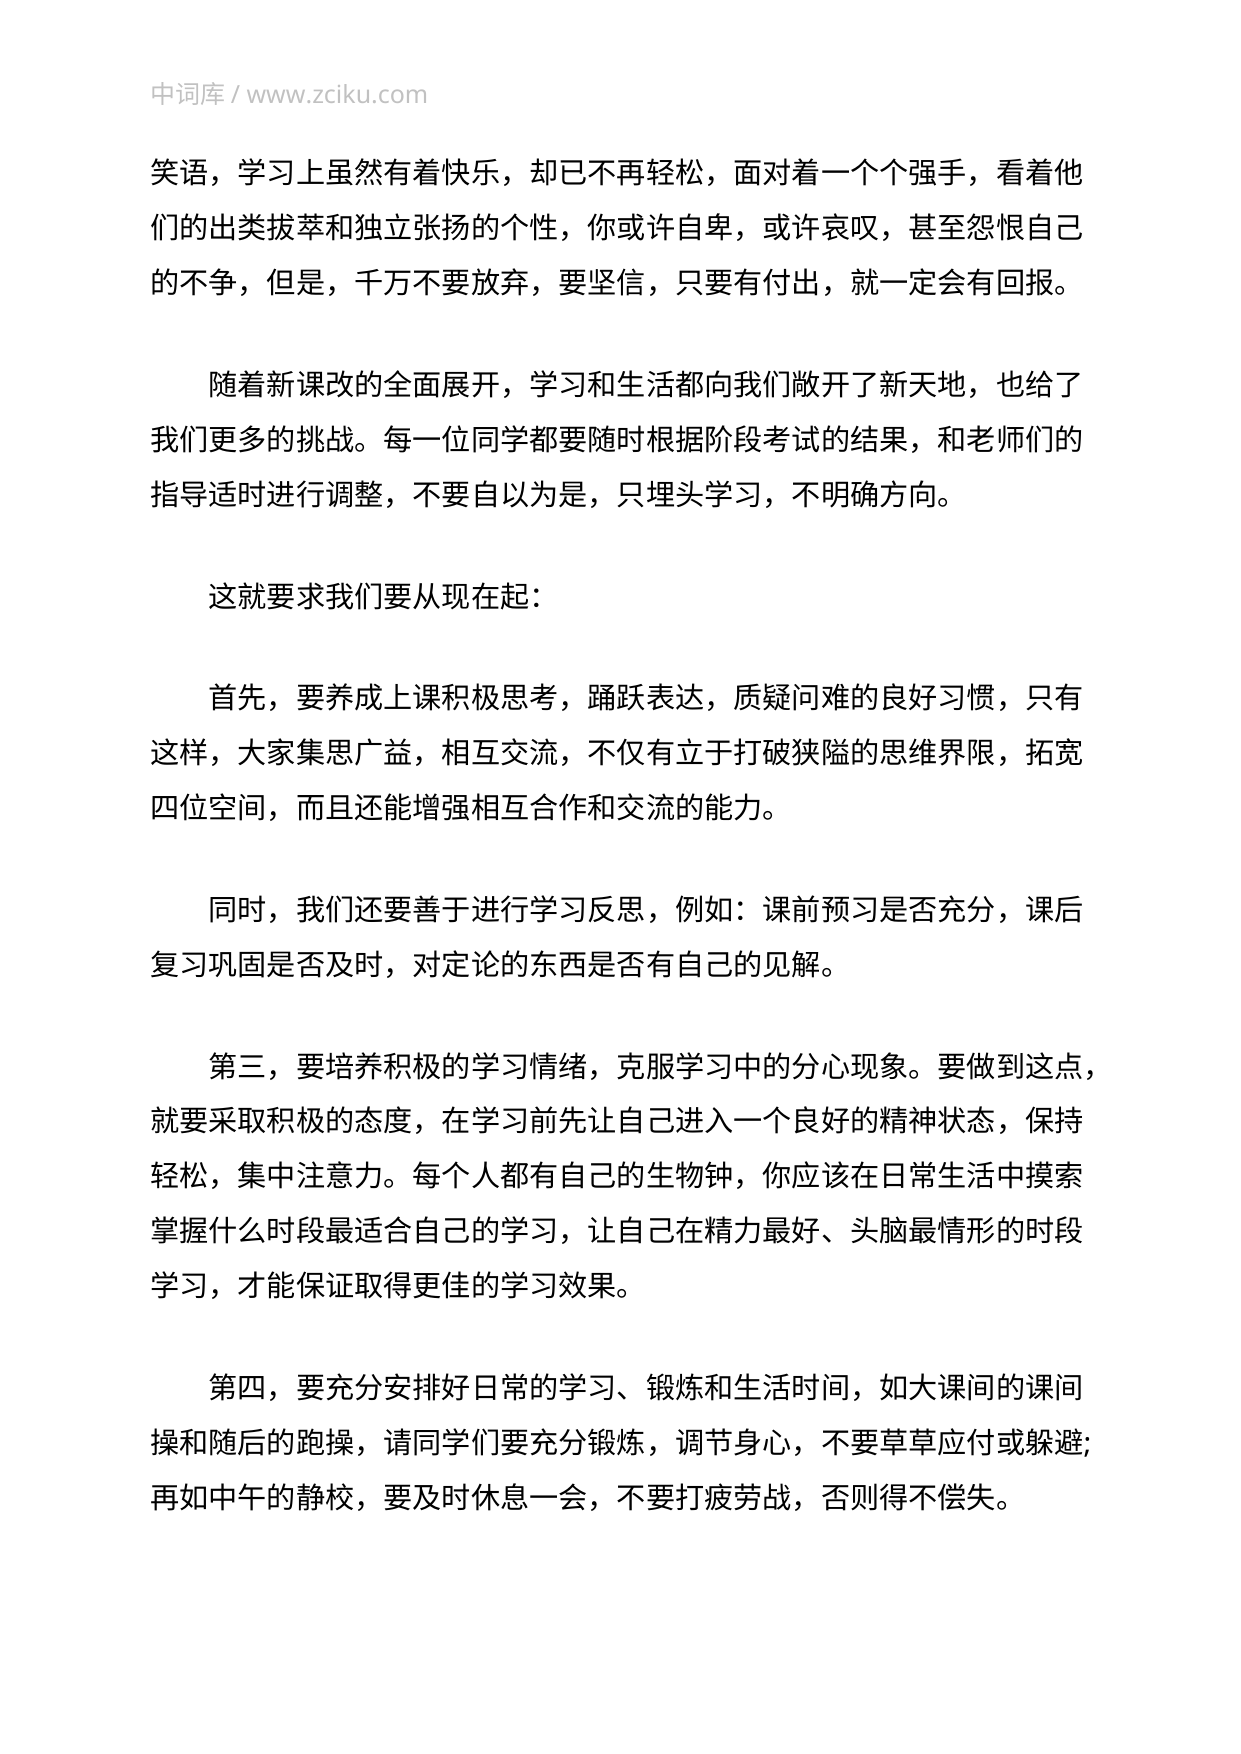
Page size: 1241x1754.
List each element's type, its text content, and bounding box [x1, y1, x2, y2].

text 同时，我们还要善于进行学习反思，例如：课前预习是否充分，课后复习巩固是否及时，对定论的东西是否有自己的见解。 [150, 886, 1090, 984]
text 第三，要培养积极的学习情绪，克服学习中的分心现象。要做到这点，就要采取积极的态度，在学习前先让自己进入一个良好的精神状态，保持轻松，集中注意力。每个人都有自己的生物钟，你应该在日常生活中摸索掌握什么时段最适合自己的学习，让自己在精力最好、头脑最情形的时段学习，才能保证取得更佳的学习效果。 [150, 1043, 1090, 1305]
text 这就要求我们要从现在起： [150, 573, 1090, 615]
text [150, 150, 1090, 302]
text 第四，要充分安排好日常的学习、锻炼和生活时间，如大课间的课间操和随后的跑操，请同学们要充分锻炼，调节身心，不要草草应付或躲避;再如中午的静校，要及时休息一会，不要打疲劳战，否则得不偿失。 [150, 1364, 1090, 1517]
text 随着新课改的全面展开，学习和生活都向我们敞开了新天地，也给了我们更多的挑战。每一位同学都要随时根据阶段考试的结果，和老师们的指导适时进行调整，不要自以为是，只埋头学习，不明确方向。 [150, 362, 1090, 514]
text 首先，要养成上课积极思考，踊跃表达，质疑问难的良好习惯，只有这样，大家集思广益，相互交流，不仅有立于打破狭隘的思维界限，拓宽四位空间，而且还能增强相互合作和交流的能力。 [150, 675, 1090, 827]
